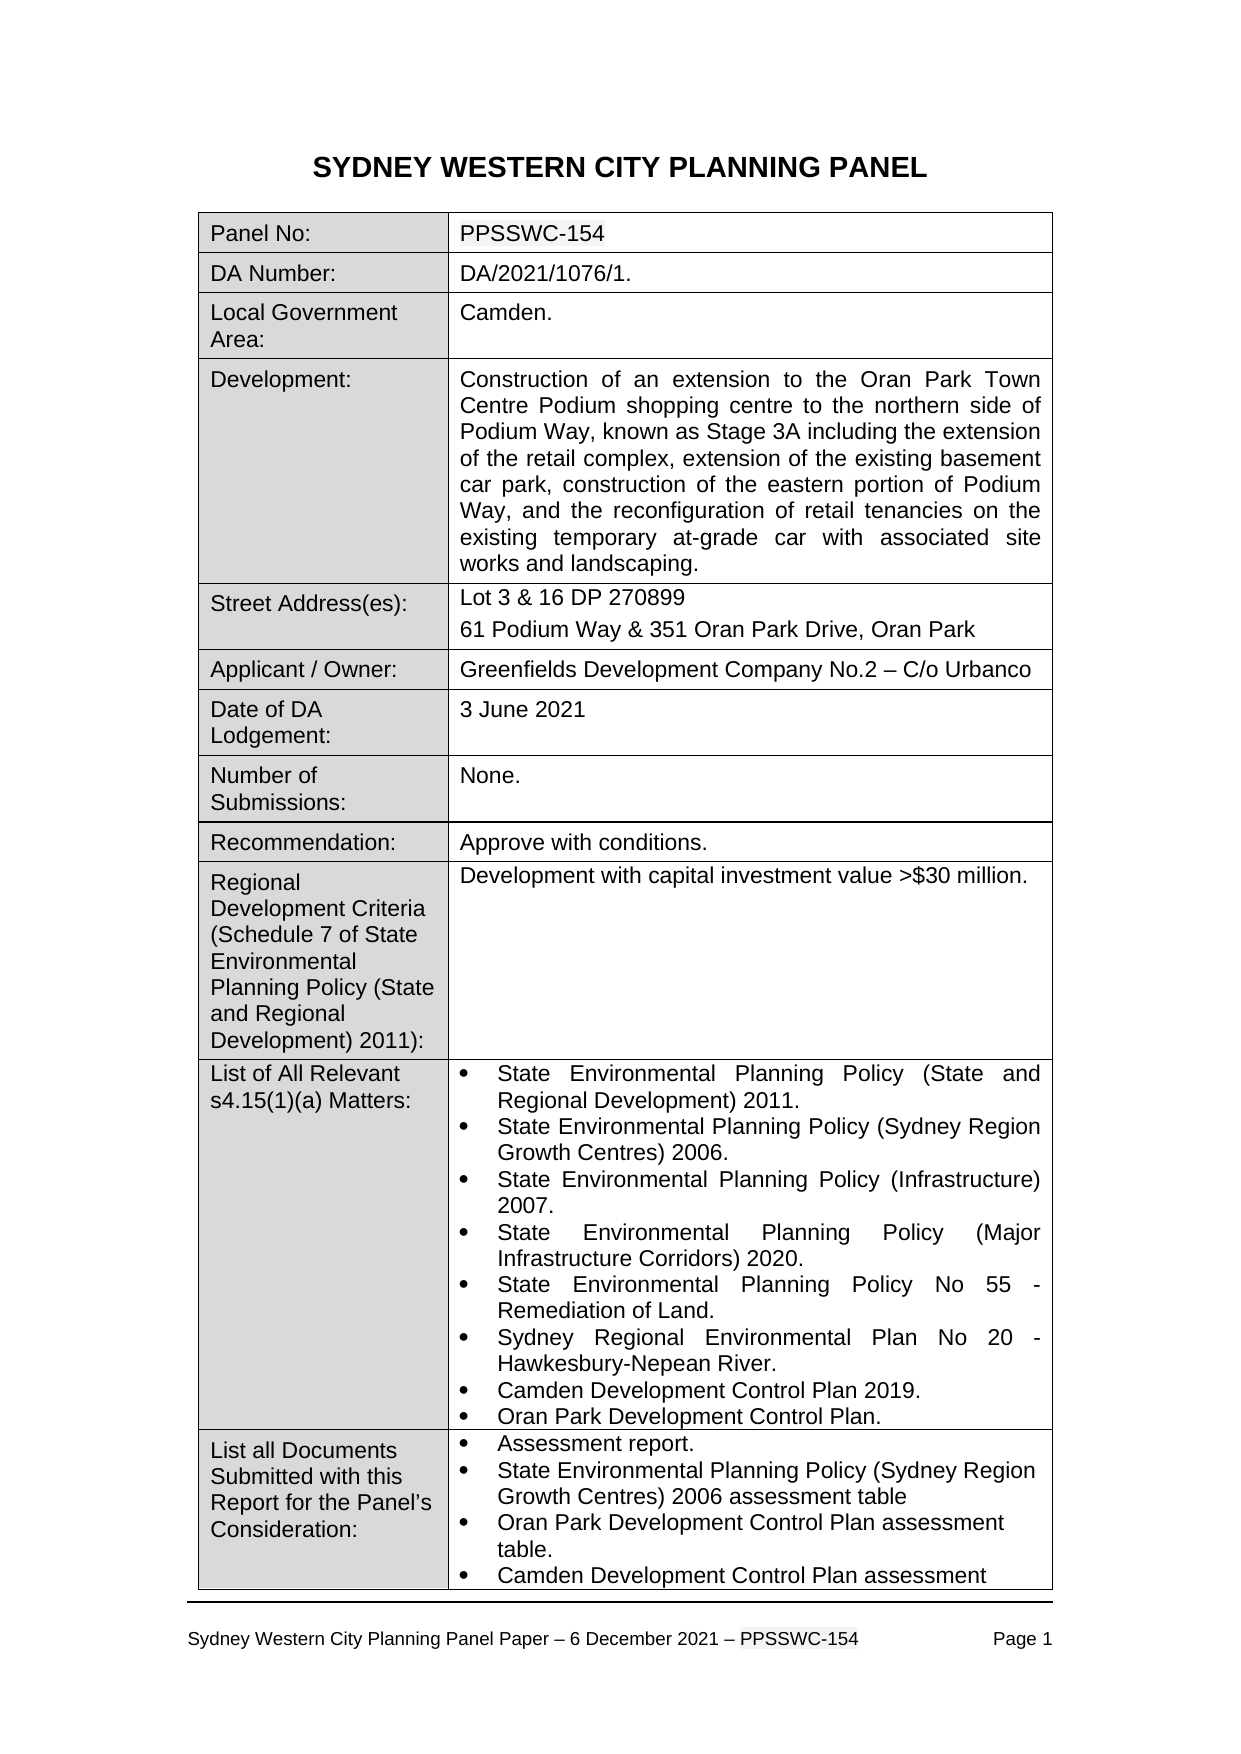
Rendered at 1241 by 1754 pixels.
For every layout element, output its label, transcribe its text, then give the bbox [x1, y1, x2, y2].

table_cell DA/2021/1076/1. [449, 253, 1052, 292]
table_cell Date of DA Lodgement: [199, 690, 448, 755]
table_header PPSSWC-154 [449, 213, 1052, 252]
table_cell Applicant / Owner: [199, 650, 448, 689]
table_cell Lot 3 & 16 DP 270899 61 Podium Way & 351 Oran Park Drive, Oran Park [449, 584, 1052, 649]
table_cell Development with capital investment value >$30 million. [449, 862, 1052, 1059]
table_cell Construction of an extension to the Oran Park Town Centre Podium shopping centre to the northern side of Podium Way, known as Stage 3A including the extension of the retail complex, extension of the existing basement car park, construction of the eastern portion of Podium Way, and the reconfiguration of retail tenancies on the existing temporary at-grade car with associated site works and landscaping. [449, 359, 1052, 583]
table_cell 3 June 2021 [449, 690, 1052, 755]
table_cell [199, 1430, 448, 1588]
table_cell Street Address(es): [199, 584, 448, 649]
table_header Panel No: [199, 213, 448, 252]
text SYDNEY WESTERN CITY PLANNING PANEL [187, 150, 1053, 183]
table_cell Greenfields Development Company No.2 – C/o Urbanco [449, 650, 1052, 689]
table_cell Development: [199, 359, 448, 583]
table_cell Camden. [449, 293, 1052, 358]
table_cell Approve with conditions. [449, 823, 1052, 861]
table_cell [449, 1430, 1052, 1588]
table_cell State Environmental Planning Policy (State and Regional Development) 2011. State Environmental Planning Policy (Sydney Region Growth Centres) 2006. State Environmental Planning Policy (Infrastructure) 2007. State Environmental Planning Policy (Major Infrastructure Corridors) 2020. State Environmental Planning Policy No 55 - Remediation of Land. Sydney Regional Environmental Plan No 20 - Hawkesbury-Nepean River. Camden Development Control Plan 2019. Oran Park Development Control Plan. [449, 1060, 1052, 1429]
table_cell Regional Development Criteria (Schedule 7 of State Environmental Planning Policy (State and Regional Development) 2011): [199, 862, 448, 1059]
table_cell None. [449, 756, 1052, 821]
table_cell DA Number: [199, 253, 448, 292]
table_cell Number of Submissions: [199, 756, 448, 821]
table_cell Recommendation: [199, 823, 448, 861]
table_cell List of All Relevant s4.15(1)(a) Matters: [199, 1060, 448, 1429]
table_cell Local Government Area: [199, 293, 448, 358]
